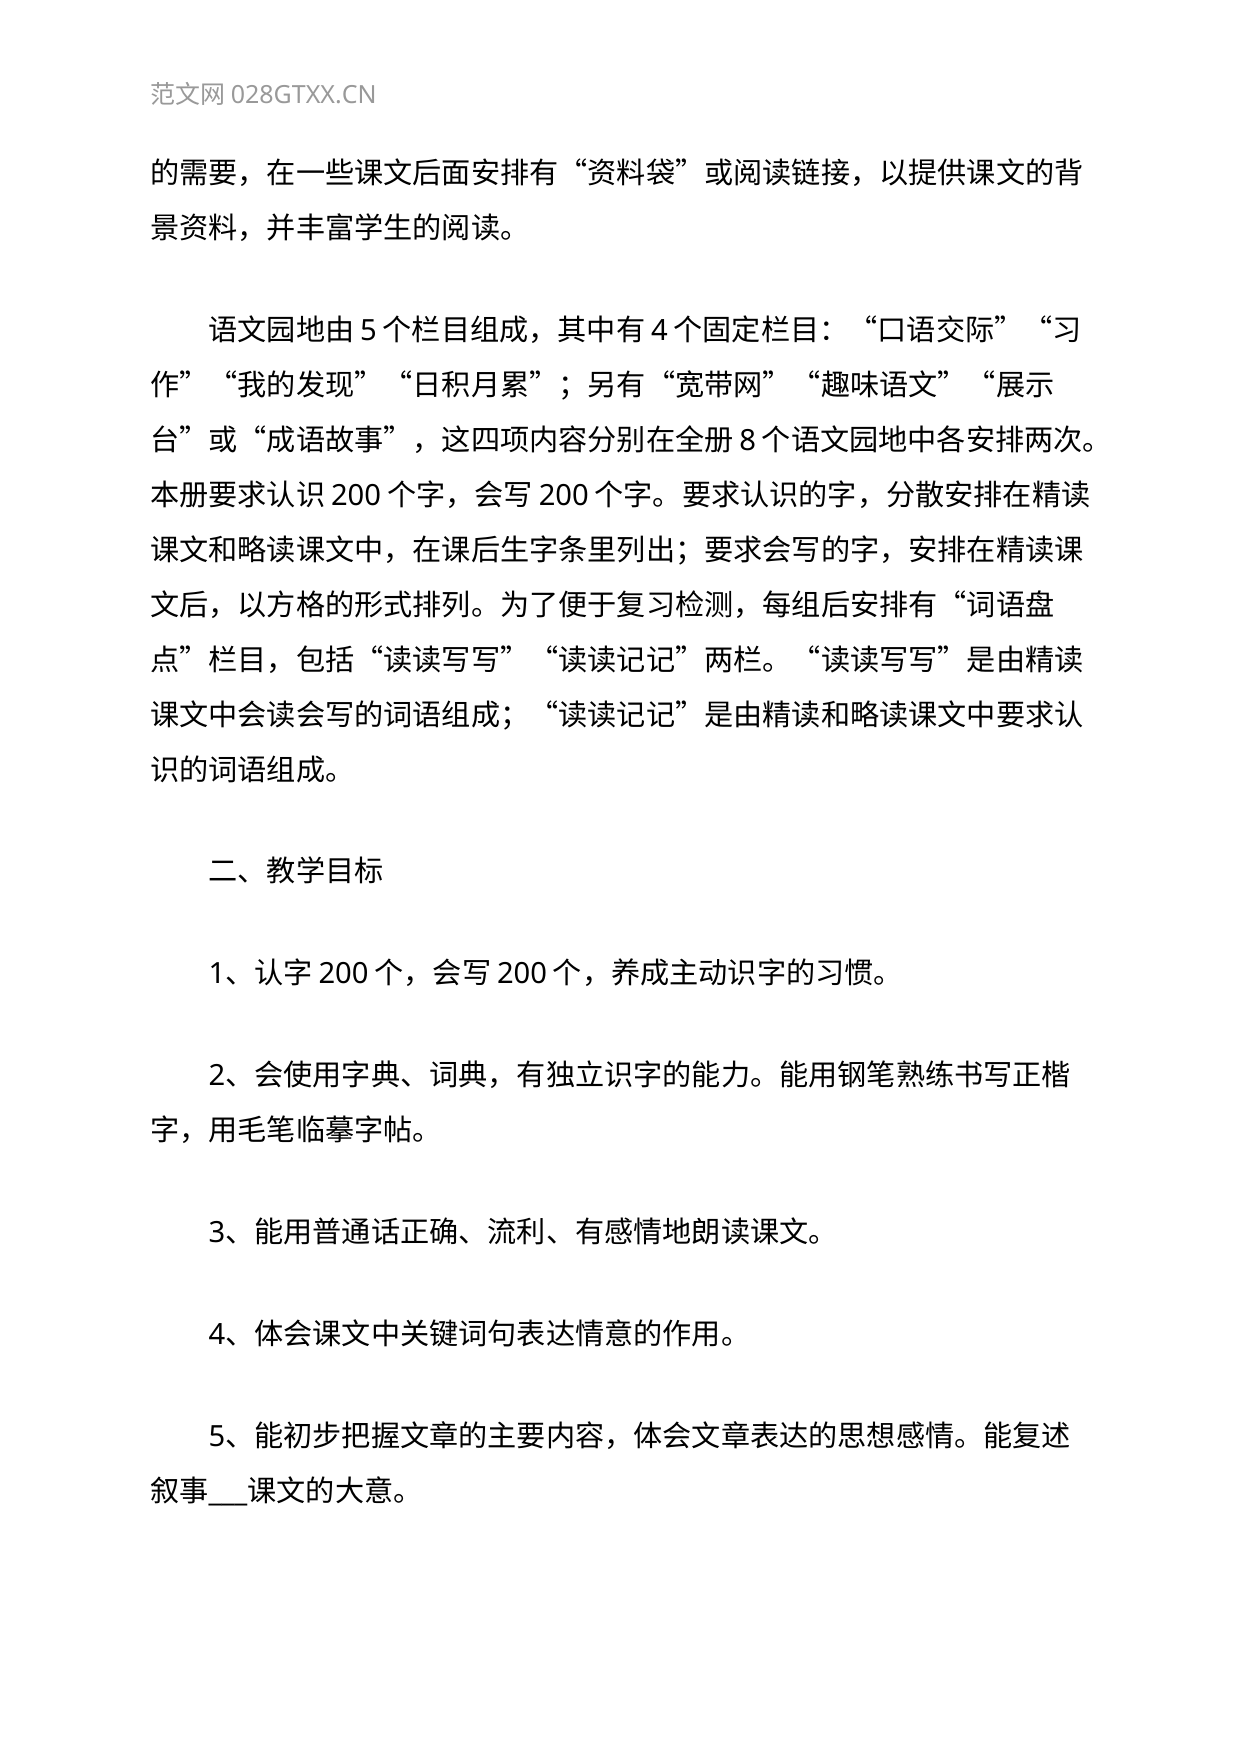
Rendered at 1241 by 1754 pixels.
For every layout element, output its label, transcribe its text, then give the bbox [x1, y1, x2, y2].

text 语文园地由5个栏目组成，其中有4个固定栏目：“口语交际”“习作”“我的发现”“日积月累”；另有“宽带网”“趣味语文”“展示台”或“成语故事”，这四项内容分别在全册8个语文园地中各安排两次。本册要求认识200个字，会写200个字。要求认识的字，分散安排在精读课文和略读课文中，在课后生字条里列出；要求会写的字，安排在精读课文后，以方格的形式排列。为了便于复习检测，每组后安排有“词语盘点”栏目，包括“读读写写”“读读记记”两栏。“读读写写”是由精读课文中会读会写的词语组成；“读读记记”是由精读和略读课文中要求认识的词语组成。 [150, 307, 1090, 788]
text 3、能用普通话正确、流利、有感情地朗读课文。 [150, 1208, 1090, 1251]
text 2、会使用字典、词典，有独立识字的能力。能用钢笔熟练书写正楷字，用毛笔临摹字帖。 [150, 1052, 1090, 1149]
text 1、认字200个，会写200个，养成主动识字的习惯。 [150, 950, 1090, 992]
text 5、能初步把握文章的主要内容，体会文章表达的思想感情。能复述叙事___课文的大意。 [150, 1412, 1090, 1510]
text 4、体会课文中关键词句表达情意的作用。 [150, 1310, 1090, 1353]
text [150, 150, 1090, 247]
text 二、教学目标 [150, 848, 1090, 890]
